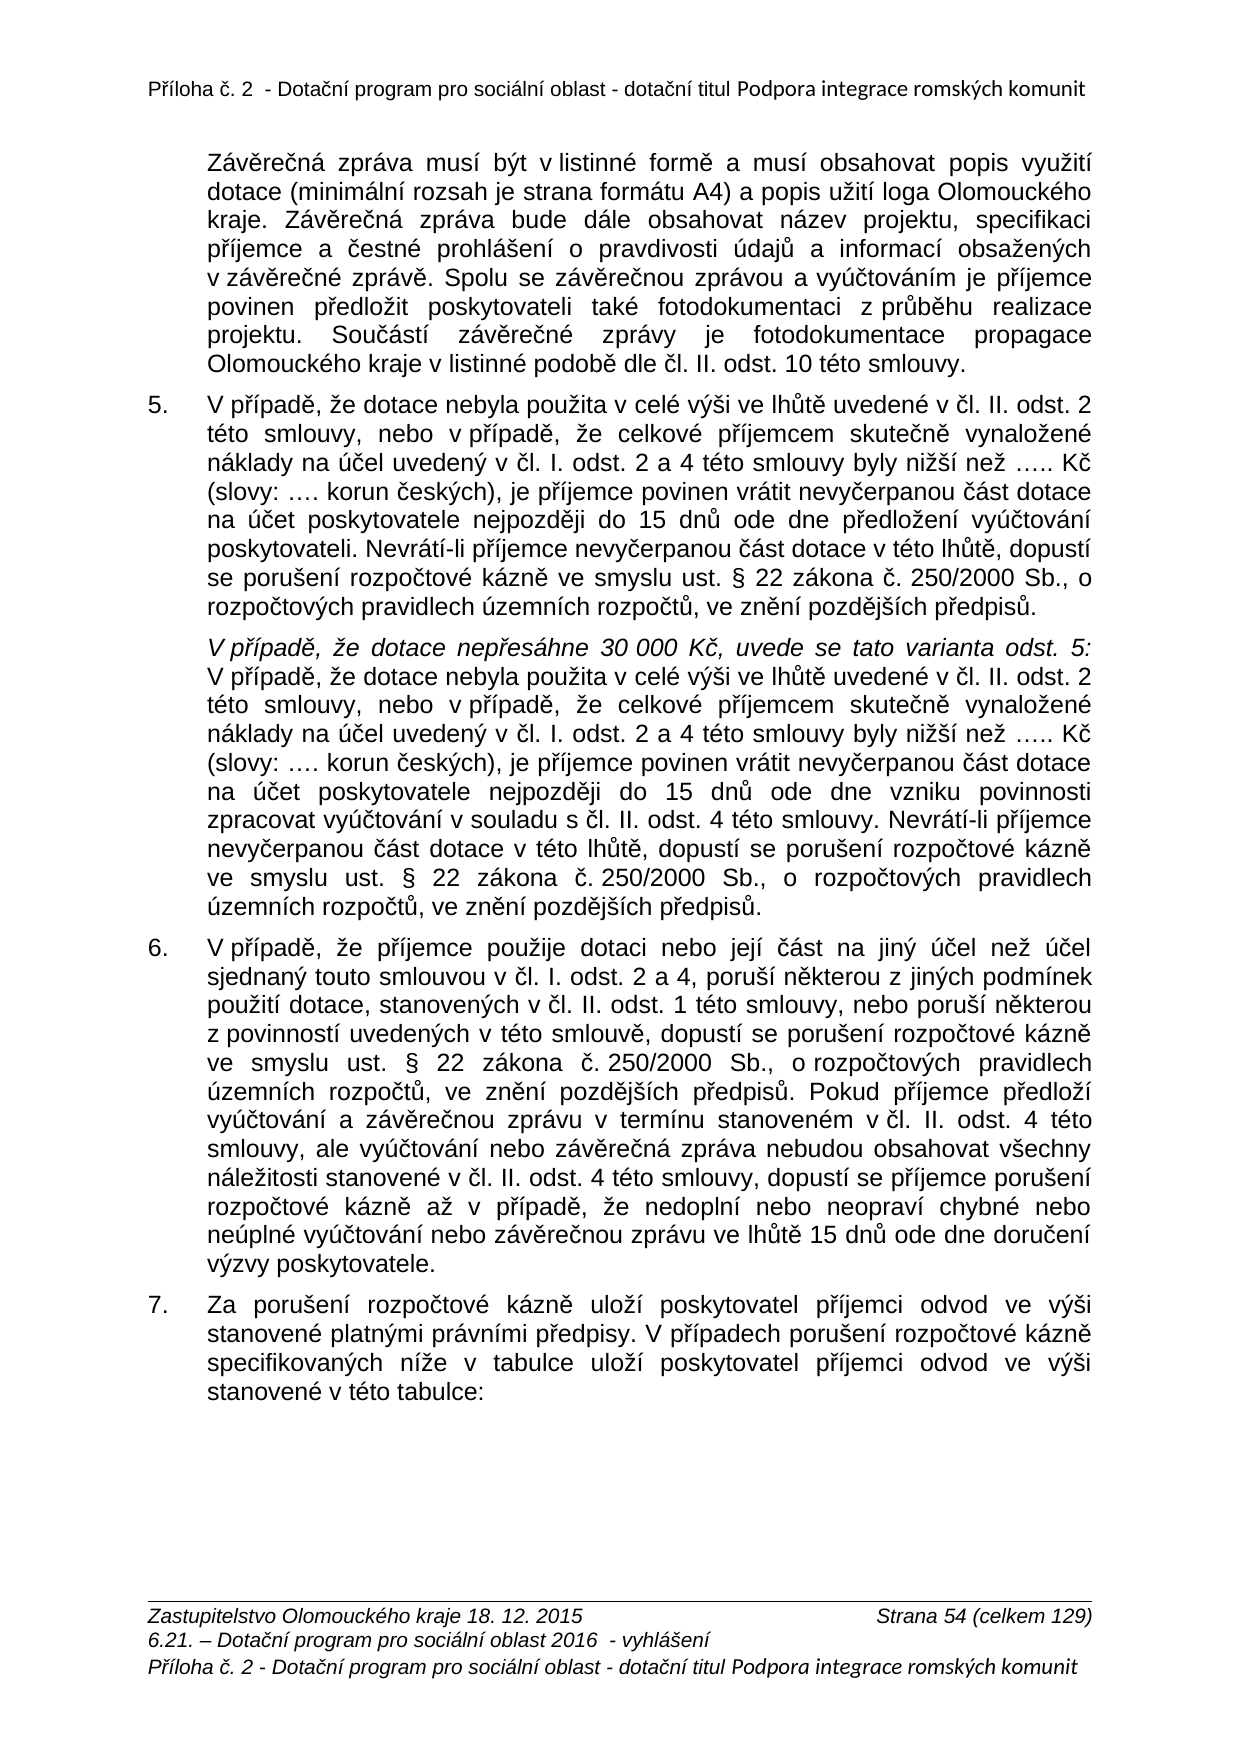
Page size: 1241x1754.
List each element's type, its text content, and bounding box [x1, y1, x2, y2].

list Za porušení rozpočtové kázně uloží poskytovatel příjemci odvod ve výši stanovené platnými právními předpisy. V případech porušení rozpočtové kázně specifikovaných níže v tabulce uloží poskytovatel příjemci odvod ve výši stanovené v této tabulce: [148, 1290, 1092, 1405]
text Závěrečná zpráva musí být v listinné formě a musí obsahovat popis využití dotace (minimální rozsah je strana formátu A4) a popis užití loga Olomouckého kraje. Závěrečná zpráva bude dále obsahovat název projektu, specifikaci příjemce a čestné prohlášení o pravdivosti údajů a informací obsažených v závěrečné zprávě. Spolu se závěrečnou zprávou a vyúčtováním je příjemce povinen předložit poskytovateli také fotodokumentaci z průběhu realizace projektu. Součástí závěrečné zprávy je fotodokumentace propagace Olomouckého kraje v listinné podobě dle čl. II. odst. 10 této smlouvy. [207, 148, 1092, 378]
list V případě, že dotace nepřesáhne 30 000 Kč, uvede se tato varianta odst. 5: V případě, že dotace nebyla použita v celé výši ve lhůtě uvedené v čl. II. odst. 2 této smlouvy, nebo v případě, že celkové příjemcem skutečně vynaložené náklady na účel uvedený v čl. I. odst. 2 a 4 této smlouvy byly nižší než ….. Kč (slovy: …. korun českých), je příjemce povinen vrátit nevyčerpanou část dotace na účet poskytovatele nejpozději do 15 dnů ode dne vzniku povinnosti zpracovat vyúčtování v souladu s čl. II. odst. 4 této smlouvy. Nevrátí-li příjemce nevyčerpanou část dotace v této lhůtě, dopustí se porušení rozpočtové kázně ve smyslu ust. § 22 zákona č. 250/2000 Sb., o rozpočtových pravidlech územních rozpočtů, ve znění pozdějších předpisů. [207, 633, 1092, 920]
list V případě, že příjemce použije dotaci nebo její část na jiný účel než účel sjednaný touto smlouvou v čl. I. odst. 2 a 4, poruší některou z jiných podmínek použití dotace, stanovených v čl. II. odst. 1 této smlouvy, nebo poruší některou z povinností uvedených v této smlouvě, dopustí se porušení rozpočtové kázně ve smyslu ust. § 22 zákona č. 250/2000 Sb., o rozpočtových pravidlech územních rozpočtů, ve znění pozdějších předpisů. Pokud příjemce předloží vyúčtování a závěrečnou zprávu v termínu stanoveném v čl. II. odst. 4 této smlouvy, ale vyúčtování nebo závěrečná zpráva nebudou obsahovat všechny náležitosti stanovené v čl. II. odst. 4 této smlouvy, dopustí se příjemce porušení rozpočtové kázně až v případě, že nedoplní nebo neopraví chybné nebo neúplné vyúčtování nebo závěrečnou zprávu ve lhůtě 15 dnů ode dne doručení výzvy poskytovatele. [148, 933, 1092, 1278]
list V případě, že dotace nebyla použita v celé výši ve lhůtě uvedené v čl. II. odst. 2 této smlouvy, nebo v případě, že celkové příjemcem skutečně vynaložené náklady na účel uvedený v čl. I. odst. 2 a 4 této smlouvy byly nižší než ….. Kč (slovy: …. korun českých), je příjemce povinen vrátit nevyčerpanou část dotace na účet poskytovatele nejpozději do 15 dnů ode dne předložení vyúčtování poskytovateli. Nevrátí-li příjemce nevyčerpanou část dotace v této lhůtě, dopustí se porušení rozpočtové kázně ve smyslu ust. § 22 zákona č. 250/2000 Sb., o rozpočtových pravidlech územních rozpočtů, ve znění pozdějších předpisů. [148, 390, 1092, 620]
